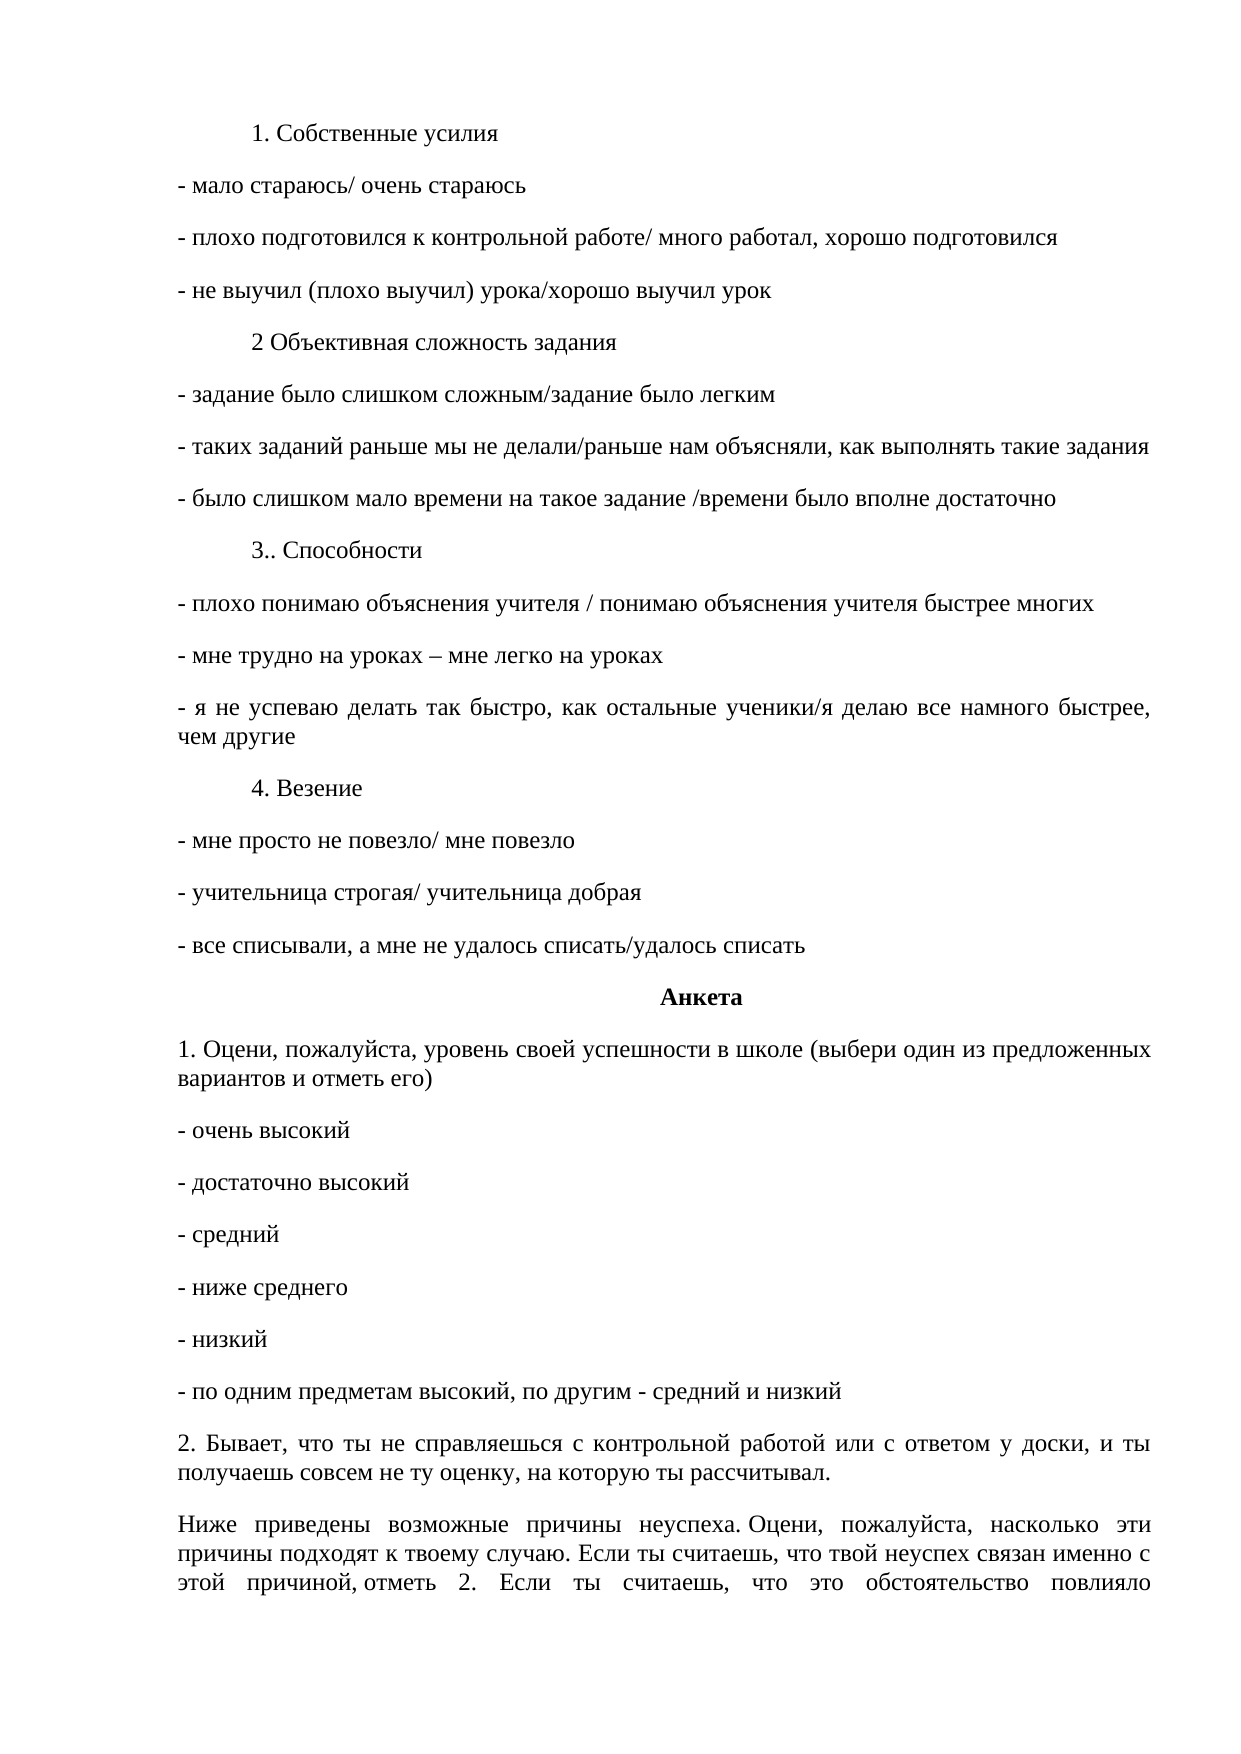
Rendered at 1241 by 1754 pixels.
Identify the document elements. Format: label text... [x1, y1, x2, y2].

text 3.. Способности [177, 536, 1152, 564]
text 4. Везение [177, 773, 1152, 802]
text - плохо понимаю объяснения учителя / понимаю объяснения учителя быстрее многих [177, 588, 1152, 617]
text - средний [177, 1219, 1152, 1248]
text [177, 1509, 1152, 1595]
text - низкий [177, 1324, 1152, 1352]
text - по одним предметам высокий, по другим - средний и низкий [177, 1376, 1152, 1405]
text - плохо подготовился к контрольной работе/ много работал, хорошо подготовился [177, 222, 1152, 251]
text - ниже среднего [177, 1272, 1152, 1300]
text - таких заданий раньше мы не делали/раньше нам объясняли, как выполнять такие задания [177, 431, 1152, 460]
text 1. Собственные усилия [177, 118, 1152, 147]
text - мало стараюсь/ очень стараюсь [177, 170, 1152, 199]
text 2. Бывает, что ты не справляешься с контрольной работой или с ответом у доски, и ты получаешь совсем не ту оценку, на которую ты рассчитывал. [177, 1428, 1152, 1486]
text - не выучил (плохо выучил) урока/хорошо выучил урок [177, 275, 1152, 303]
text - мне просто не повезло/ мне повезло [177, 825, 1152, 854]
text - задание было слишком сложным/задание было легким [177, 379, 1152, 408]
text - мне трудно на уроках – мне легко на уроках [177, 640, 1152, 669]
text - учительница строгая/ учительница добрая [177, 877, 1152, 906]
text - достаточно высокий [177, 1167, 1152, 1196]
text Анкета [177, 982, 1152, 1011]
text - все списывали, а мне не удалось списать/удалось списать [177, 930, 1152, 958]
text - было слишком мало времени на такое задание /времени было вполне достаточно [177, 483, 1152, 512]
text - очень высокий [177, 1115, 1152, 1144]
text 1. Оцени, пожалуйста, уровень своей успешности в школе (выбери один из предложенных вариантов и отметь его) [177, 1034, 1152, 1092]
text - я не успеваю делать так быстро, как остальные ученики/я делаю все намного быстрее, чем другие [177, 692, 1152, 750]
text 2 Объективная сложность задания [177, 327, 1152, 356]
